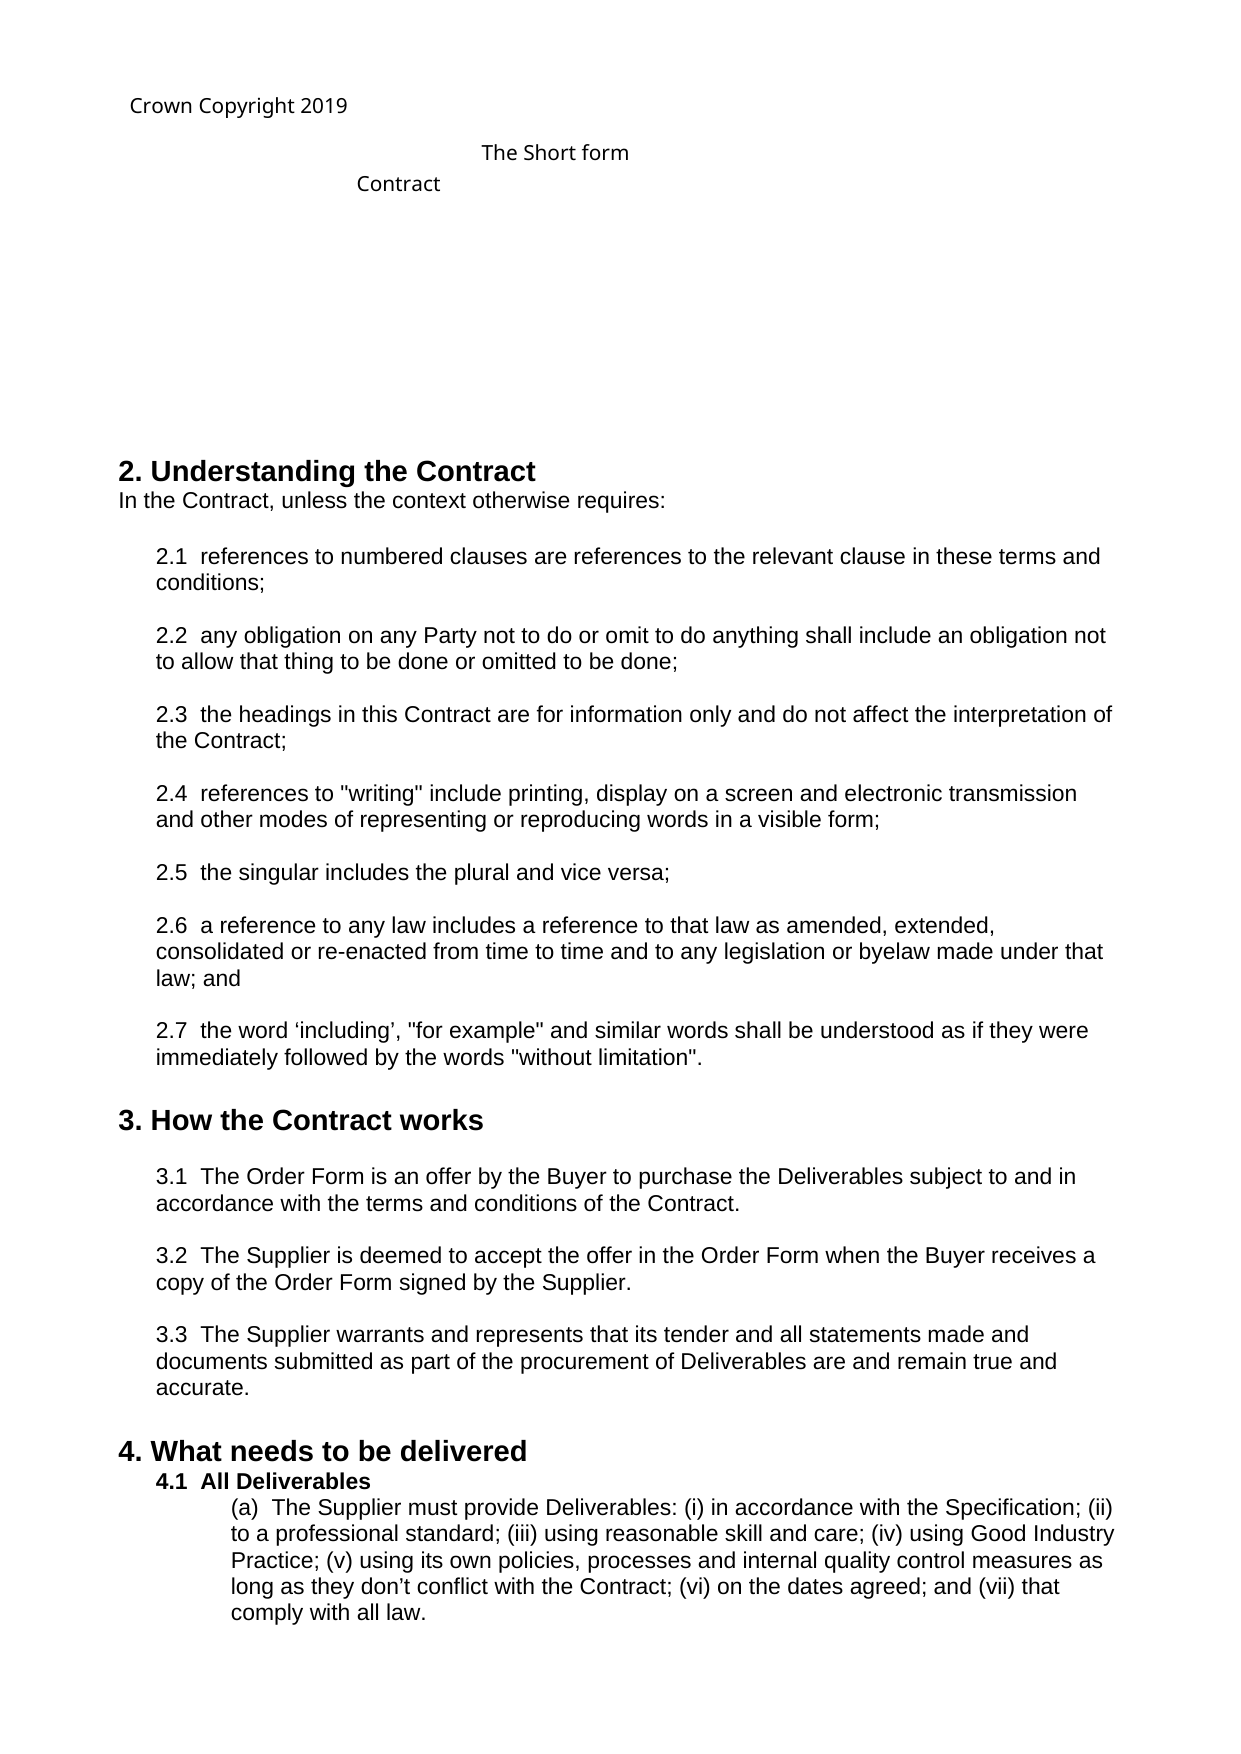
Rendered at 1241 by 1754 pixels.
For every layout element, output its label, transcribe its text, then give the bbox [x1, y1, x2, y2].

text In the Contract, unless the context otherwise requires: [118, 487, 1122, 514]
text 3.1 The Order Form is an offer by the Buyer to purchase the Deliverables subject to and in accordance with the terms and conditions of the Contract. [156, 1163, 1122, 1216]
text 3. How the Contract works [118, 1103, 1122, 1137]
text 2.7 the word ‘including’, "for example" and similar words shall be understood as if they were immediately followed by the words "without limitation". [156, 1017, 1122, 1070]
text 3.3 The Supplier warrants and represents that its tender and all statements made and documents submitted as part of the procurement of Deliverables are and remain true and accurate. [156, 1321, 1122, 1401]
text 2.6 a reference to any law includes a reference to that law as amended, extended, consolidated or re-enacted from time to time and to any legislation or byelaw made under that law; and [156, 912, 1122, 991]
text 2.4 references to "writing" include printing, display on a screen and electronic transmission and other modes of representing or reproducing words in a visible form; [156, 780, 1122, 833]
text 3.2 The Supplier is deemed to accept the offer in the Order Form when the Buyer receives a copy of the Order Form signed by the Supplier. [156, 1242, 1122, 1295]
text 4. What needs to be delivered [118, 1434, 1122, 1468]
text 2.5 the singular includes the plural and vice versa; [156, 859, 1122, 885]
text 2. Understanding the Contract [118, 454, 1122, 487]
text (a) The Supplier must provide Deliverables: (i) in accordance with the Specification; (ii) to a professional standard; (iii) using reasonable skill and care; (iv) using Good Industry Practice; (v) using its own policies, processes and internal quality control measures as long as they don’t conflict with the Contract; (vi) on the dates agreed; and (vii) that comply with all law. [231, 1494, 1122, 1626]
text 2.1 references to numbered clauses are references to the relevant clause in these terms and conditions; [156, 543, 1122, 596]
text 2.3 the headings in this Contract are for information only and do not affect the interpretation of the Contract; [156, 701, 1122, 754]
text 2.2 any obligation on any Party not to do or omit to do anything shall include an obligation not to allow that thing to be done or omitted to be done; [156, 622, 1122, 674]
text 4.1 All Deliverables [156, 1468, 1122, 1494]
